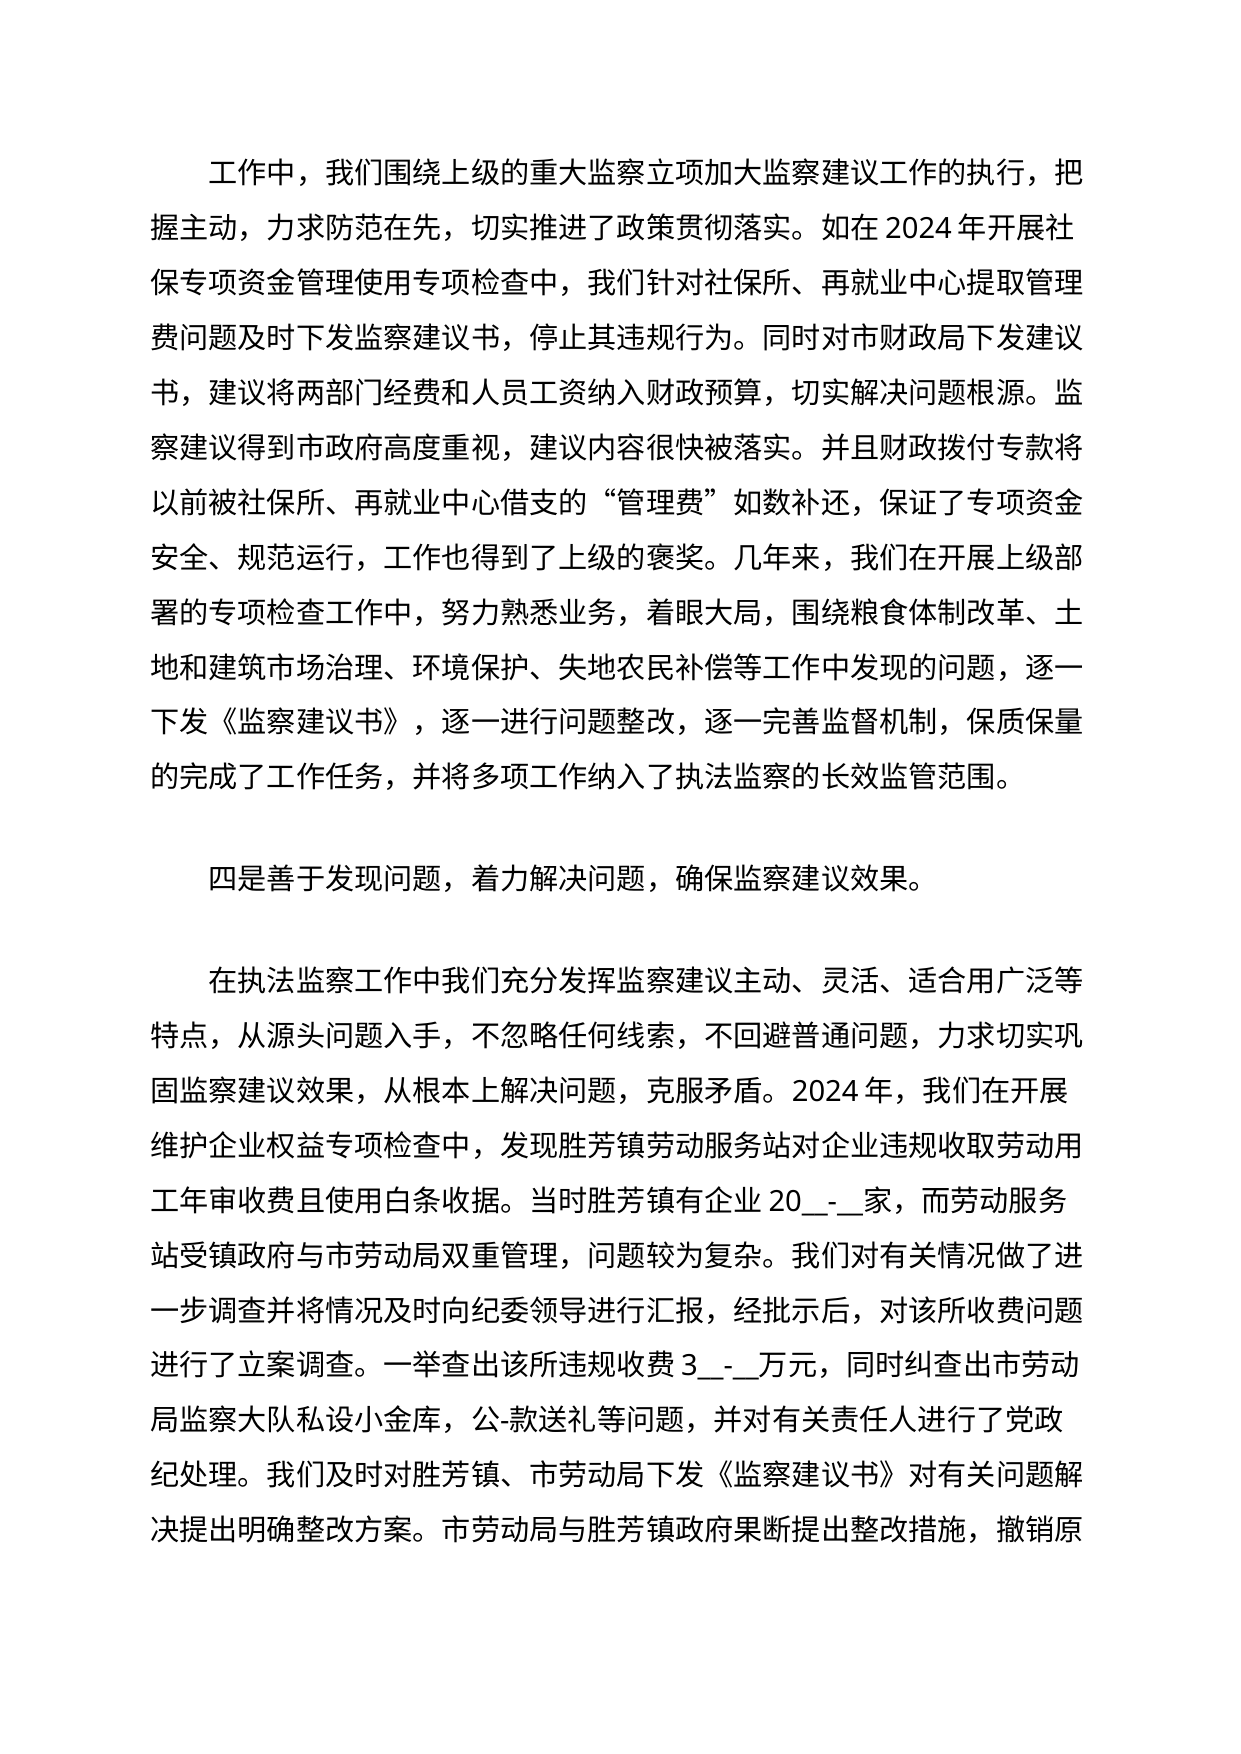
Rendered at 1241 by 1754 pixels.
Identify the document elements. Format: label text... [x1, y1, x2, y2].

text 工作中，我们围绕上级的重大监察立项加大监察建议工作的执行，把握主动，力求防范在先，切实推进了政策贯彻落实。如在2024年开展社保专项资金管理使用专项检查中，我们针对社保所、再就业中心提取管理费问题及时下发监察建议书，停止其违规行为。同时对市财政局下发建议书，建议将两部门经费和人员工资纳入财政预算，切实解决问题根源。监察建议得到市政府高度重视，建议内容很快被落实。并且财政拨付专款将以前被社保所、再就业中心借支的“管理费”如数补还，保证了专项资金安全、规范运行，工作也得到了上级的褒奖。几年来，我们在开展上级部署的专项检查工作中，努力熟悉业务，着眼大局，围绕粮食体制改革、土地和建筑市场治理、环境保护、失地农民补偿等工作中发现的问题，逐一下发《监察建议书》，逐一进行问题整改，逐一完善监督机制，保质保量的完成了工作任务，并将多项工作纳入了执法监察的长效监管范围。 [150, 150, 1090, 796]
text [150, 957, 1090, 1549]
text 四是善于发现问题，着力解决问题，确保监察建议效果。 [150, 856, 1090, 898]
